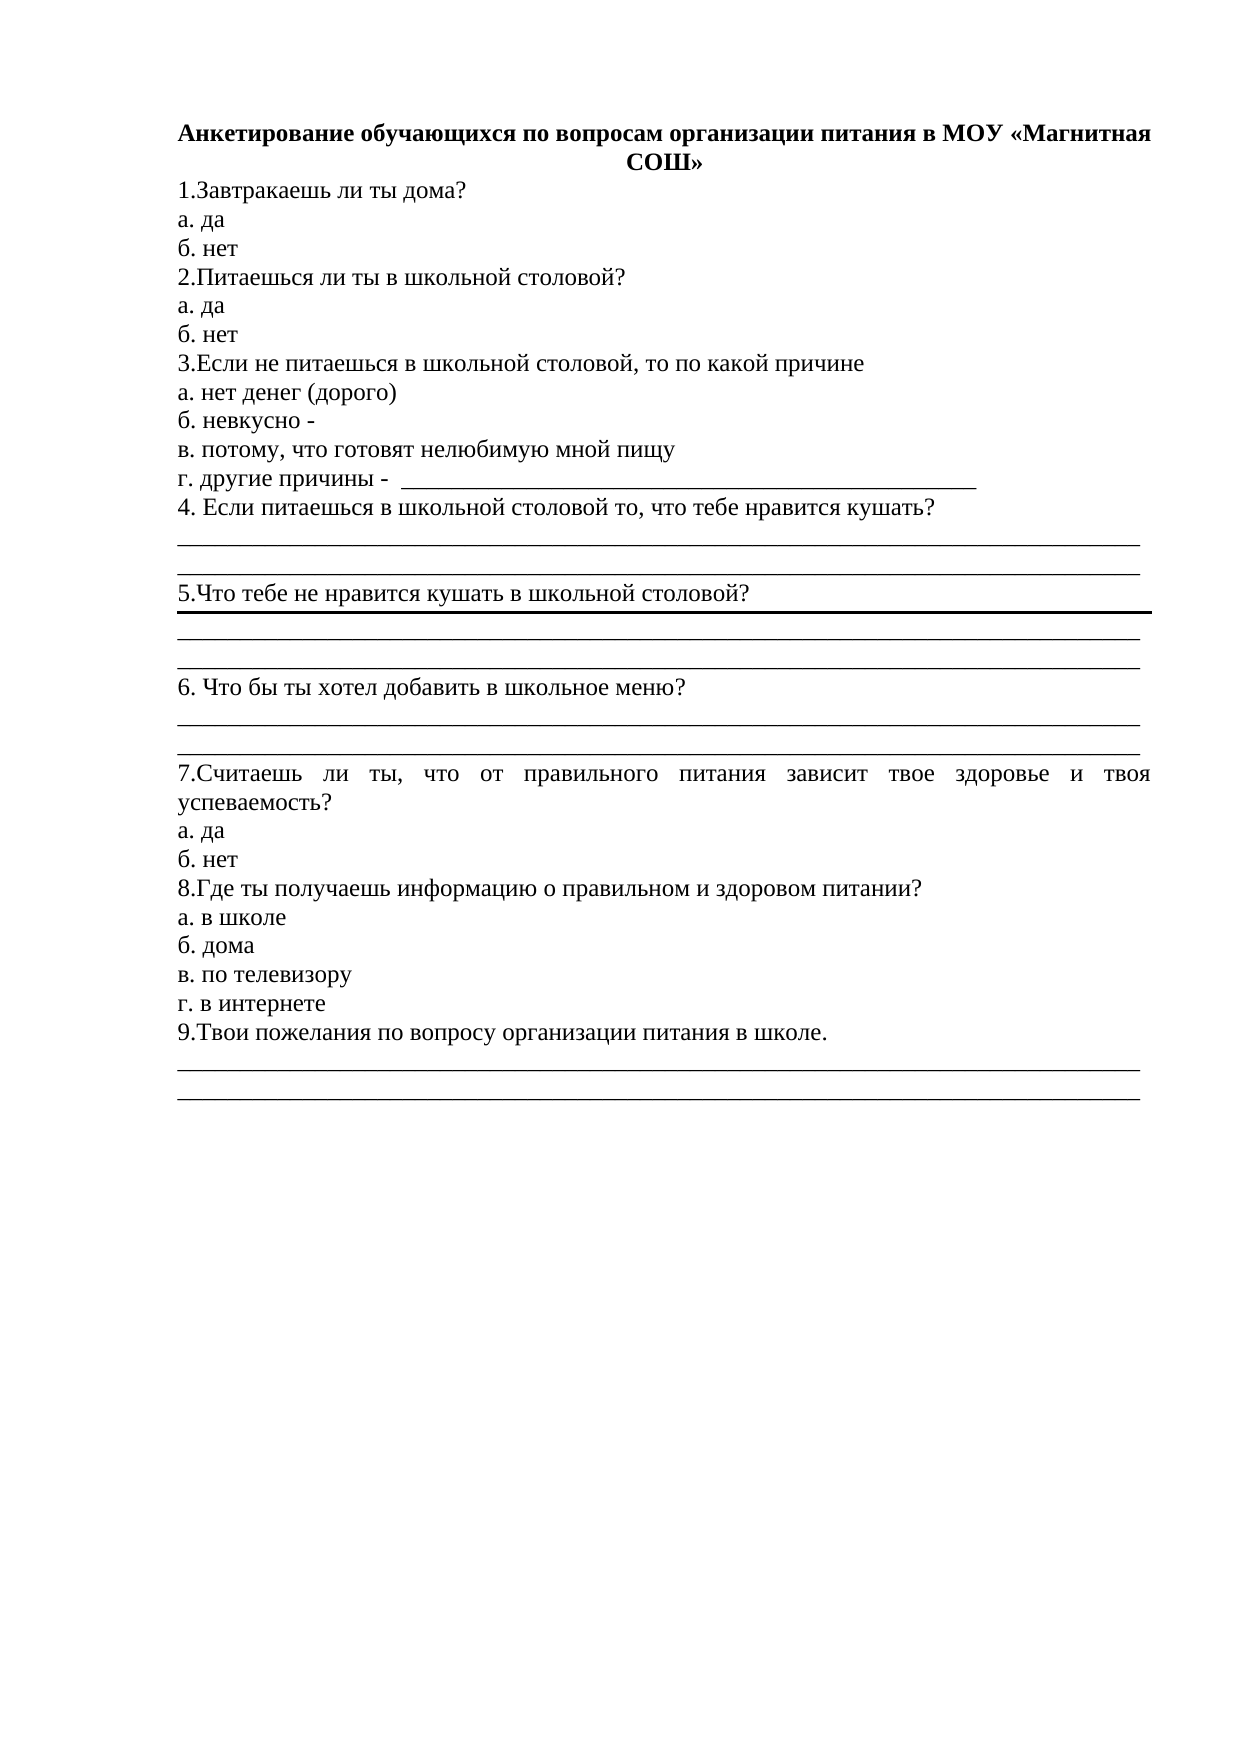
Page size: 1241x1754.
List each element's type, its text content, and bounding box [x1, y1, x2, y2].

text б. нет [177, 233, 1152, 262]
text 7.Считаешь ли ты, что от правильного питания зависит твое здоровье и твоя успеваемость? [177, 758, 1152, 815]
text __________________________________________________________________________________________________________________________________________________________ [177, 700, 1152, 758]
text 3.Если не питаешься в школьной столовой, то по какой причине [177, 348, 1152, 377]
text в. по телевизору [177, 959, 1152, 988]
text 6. Что бы ты хотел добавить в школьное меню? [177, 672, 1152, 700]
text 5.Что тебе не нравится кушать в школьной столовой? [177, 578, 1152, 611]
text 9.Твои пожелания по вопросу организации питания в школе. [177, 1017, 1152, 1045]
text а. в школе [177, 902, 1152, 930]
text __________________________________________________________________________________________________________________________________________________________ [177, 614, 1152, 672]
text г. в интернете [177, 988, 1152, 1017]
text Анкетирование обучающихся по вопросам организации питания в МОУ «Магнитная СОШ» [177, 118, 1152, 176]
text __________________________________________________________________________________________________________________________________________________________ [177, 1045, 1152, 1103]
text б. дома [177, 930, 1152, 959]
text 8.Где ты получаешь информацию о правильном и здоровом питании? [177, 873, 1152, 902]
text б. невкусно - [177, 406, 1152, 434]
text а. да [177, 815, 1152, 844]
text а. нет денег (дорого) [177, 377, 1152, 406]
text г. другие причины - ______________________________________________ [177, 463, 1152, 492]
text б. нет [177, 844, 1152, 873]
text а. да [177, 204, 1152, 233]
text 1.Завтракаешь ли ты дома? [177, 176, 1152, 204]
text б. нет [177, 319, 1152, 348]
text 4. Если питаешься в школьной столовой то, что тебе нравится кушать? [177, 492, 1152, 521]
text а. да [177, 291, 1152, 319]
text __________________________________________________________________________________________________________________________________________________________ [177, 521, 1152, 578]
text в. потому, что готовят нелюбимую мной пищу [177, 434, 1152, 463]
text 2.Питаешься ли ты в школьной столовой? [177, 262, 1152, 291]
